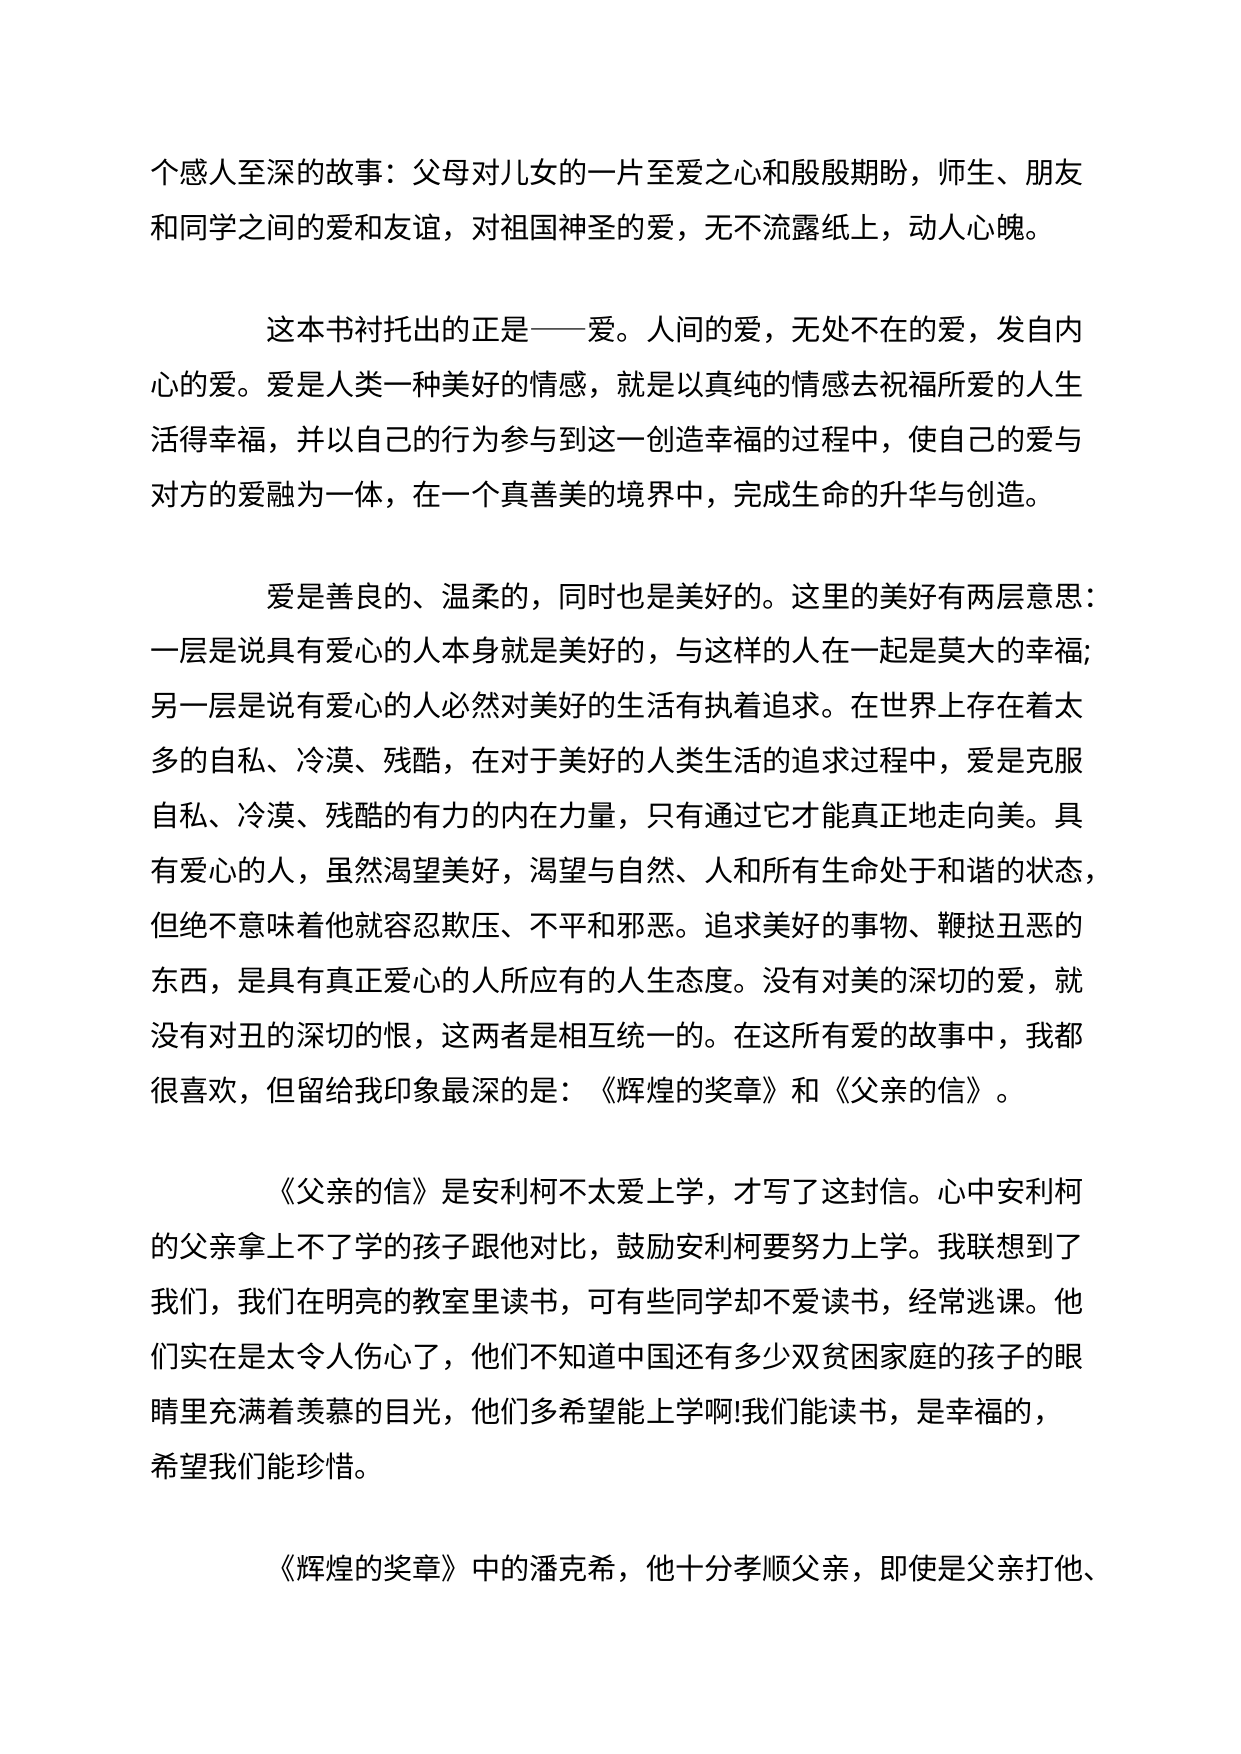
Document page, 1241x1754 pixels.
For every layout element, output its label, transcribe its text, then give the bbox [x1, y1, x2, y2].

text 这本书衬托出的正是——爱。人间的爱，无处不在的爱，发自内心的爱。爱是人类一种美好的情感，就是以真纯的情感去祝福所爱的人生活得幸福，并以自己的行为参与到这一创造幸福的过程中，使自己的爱与对方的爱融为一体，在一个真善美的境界中，完成生命的升华与创造。 [150, 307, 1090, 514]
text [150, 150, 1090, 247]
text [150, 1545, 1090, 1588]
text 爱是善良的、温柔的，同时也是美好的。这里的美好有两层意思：一层是说具有爱心的人本身就是美好的，与这样的人在一起是莫大的幸福;另一层是说有爱心的人必然对美好的生活有执着追求。在世界上存在着太多的自私、冷漠、残酷，在对于美好的人类生活的追求过程中，爱是克服自私、冷漠、残酷的有力的内在力量，只有通过它才能真正地走向美。具有爱心的人，虽然渴望美好，渴望与自然、人和所有生命处于和谐的状态，但绝不意味着他就容忍欺压、不平和邪恶。追求美好的事物、鞭挞丑恶的东西，是具有真正爱心的人所应有的人生态度。没有对美的深切的爱，就没有对丑的深切的恨，这两者是相互统一的。在这所有爱的故事中，我都很喜欢，但留给我印象最深的是：《辉煌的奖章》和《父亲的信》。 [150, 573, 1090, 1109]
text 《父亲的信》是安利柯不太爱上学，才写了这封信。心中安利柯的父亲拿上不了学的孩子跟他对比，鼓励安利柯要努力上学。我联想到了我们，我们在明亮的教室里读书，可有些同学却不爱读书，经常逃课。他们实在是太令人伤心了，他们不知道中国还有多少双贫困家庭的孩子的眼睛里充满着羡慕的目光，他们多希望能上学啊!我们能读书，是幸福的，希望我们能珍惜。 [150, 1169, 1090, 1486]
